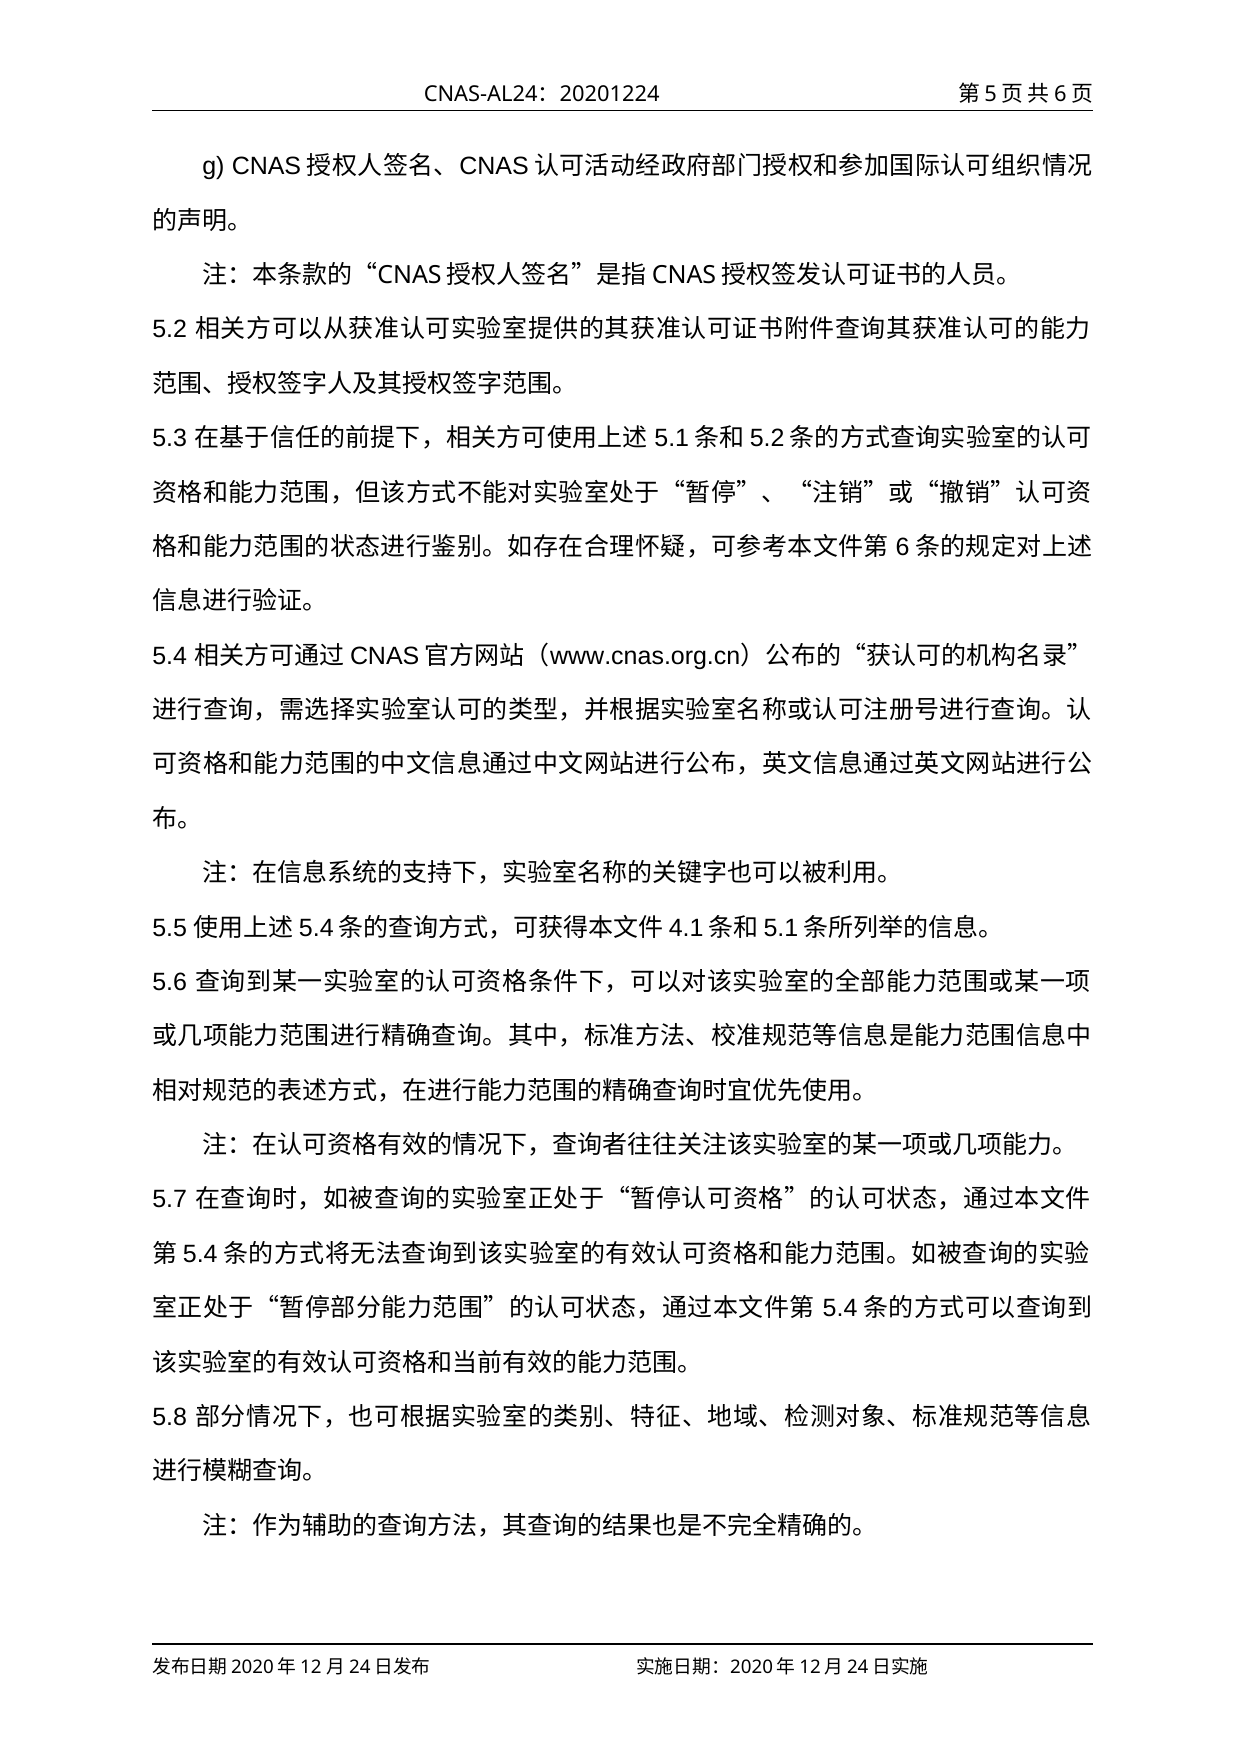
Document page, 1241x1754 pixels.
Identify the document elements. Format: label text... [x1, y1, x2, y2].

text 5.7 在查询时，如被查询的实验室正处于“暂停认可资格”的认可状态，通过本文件第5.4条的方式将无法查询到该实验室的有效认可资格和能力范围。如被查询的实验室正处于“暂停部分能力范围”的认可状态，通过本文件第5.4条的方式可以查询到该实验室的有效认可资格和当前有效的能力范围。 [152, 1179, 1093, 1378]
text 5.2 相关方可以从获准认可实验室提供的其获准认可证书附件查询其获准认可的能力范围、授权签字人及其授权签字范围。 [152, 309, 1093, 399]
text 5.3 在基于信任的前提下，相关方可使用上述5.1条和5.2条的方式查询实验室的认可资格和能力范围，但该方式不能对实验室处于“暂停”、“注销”或“撤销”认可资格和能力范围的状态进行鉴别。如存在合理怀疑，可参考本文件第6条的规定对上述信息进行验证。 [152, 418, 1093, 617]
text 注：本条款的“CNAS授权人签名”是指CNAS授权签发认可证书的人员。 [152, 254, 1093, 291]
text 注：在认可资格有效的情况下，查询者往往关注该实验室的某一项或几项能力。 [152, 1124, 1093, 1161]
text 注：在信息系统的支持下，实验室名称的关键字也可以被利用。 [152, 853, 1093, 889]
text 注：作为辅助的查询方法，其查询的结果也是不完全精确的。 [152, 1505, 1093, 1541]
text 5.5 使用上述5.4条的查询方式，可获得本文件4.1条和5.1条所列举的信息。 [152, 907, 1093, 943]
text g) CNAS授权人签名、CNAS认可活动经政府部门授权和参加国际认可组织情况的声明。 [152, 146, 1093, 236]
text 5.4 相关方可通过CNAS官方网站（www.cnas.org.cn）公布的“获认可的机构名录”进行查询，需选择实验室认可的类型，并根据实验室名称或认可注册号进行查询。认可资格和能力范围的中文信息通过中文网站进行公布，英文信息通过英文网站进行公布。 [152, 635, 1093, 834]
text 5.8 部分情况下，也可根据实验室的类别、特征、地域、检测对象、标准规范等信息进行模糊查询。 [152, 1396, 1093, 1487]
text 5.6 查询到某一实验室的认可资格条件下，可以对该实验室的全部能力范围或某一项或几项能力范围进行精确查询。其中，标准方法、校准规范等信息是能力范围信息中相对规范的表述方式，在进行能力范围的精确查询时宜优先使用。 [152, 961, 1093, 1106]
